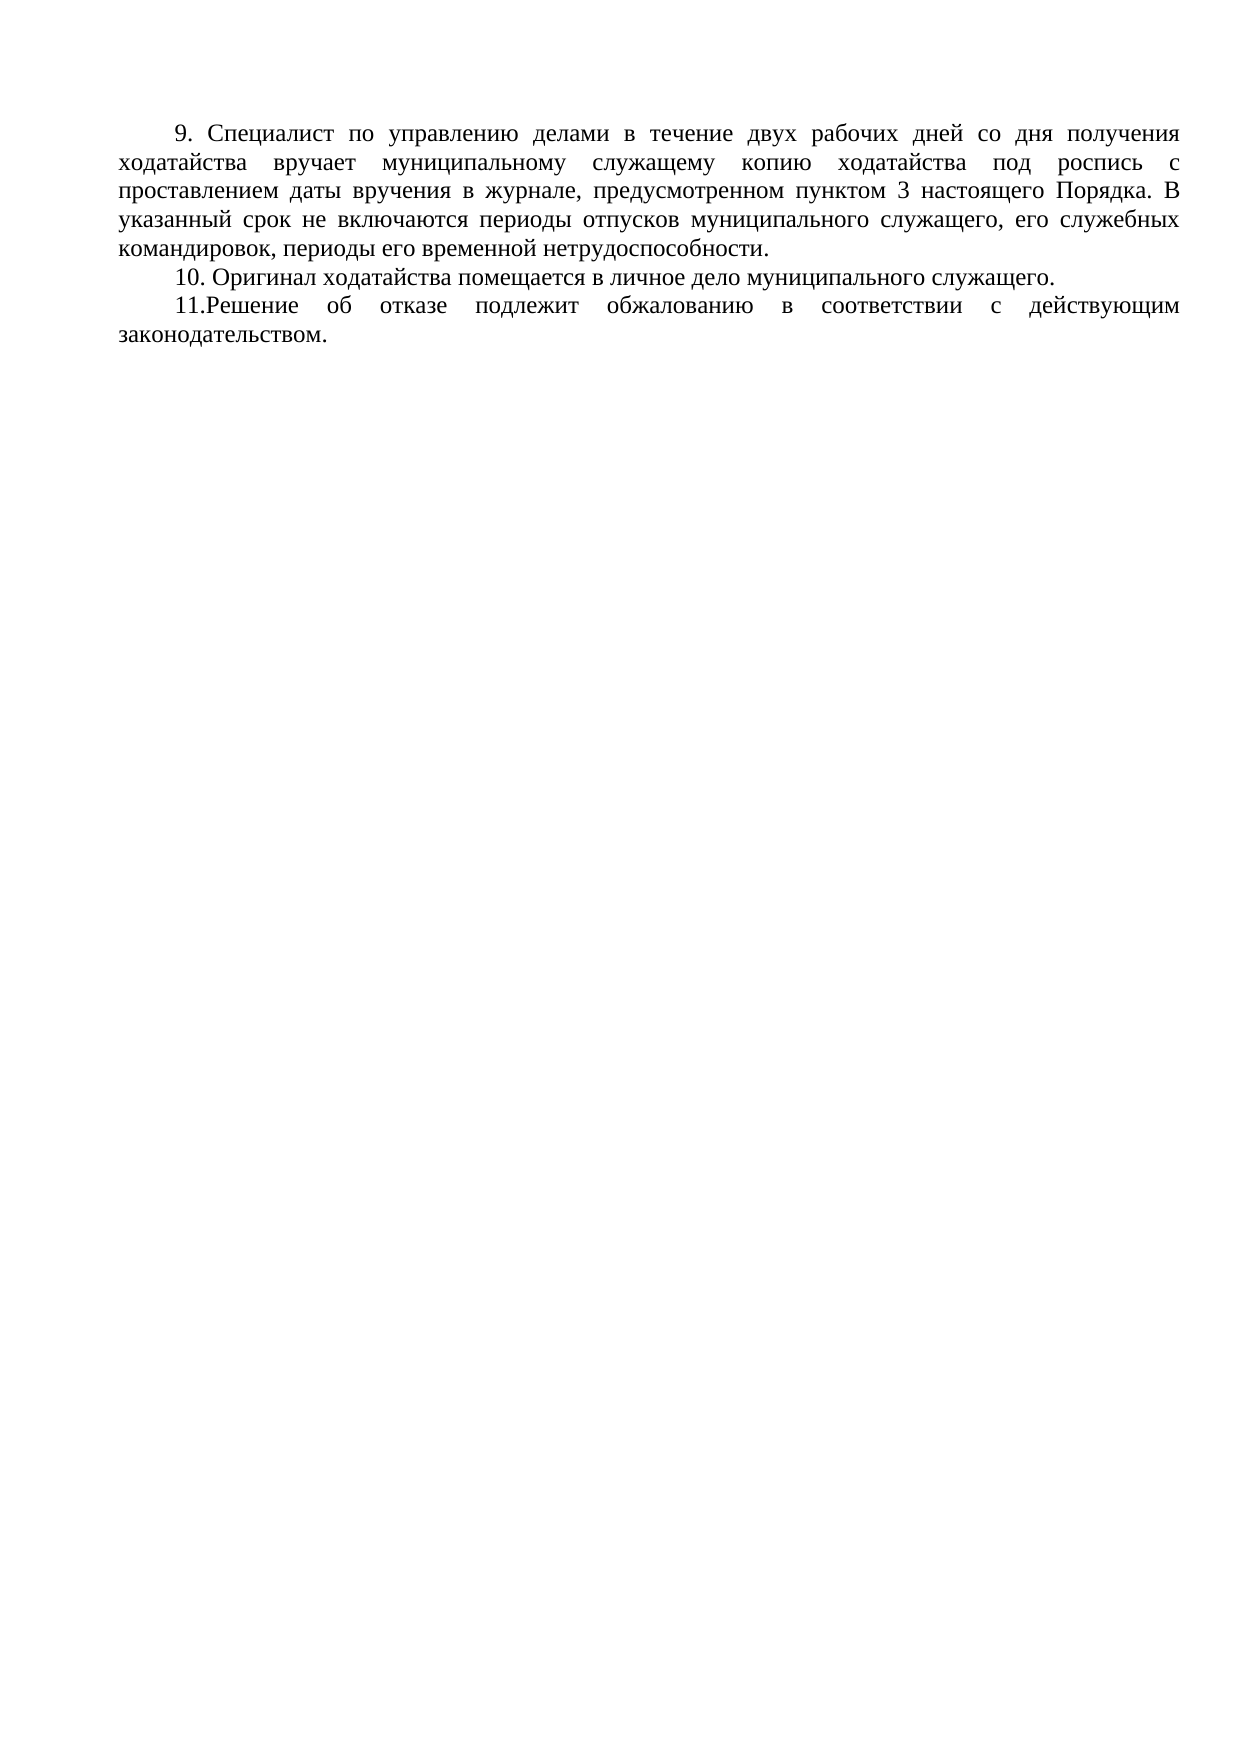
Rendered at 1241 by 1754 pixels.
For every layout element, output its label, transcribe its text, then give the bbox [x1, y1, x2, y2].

text 9. Специалист по управлению делами в течение двух рабочих дней со дня получения ходатайства вручает муниципальному служащему копию ходатайства под роспись с проставлением даты вручения в журнале, предусмотренном пунктом 3 настоящего Порядка. В указанный срок не включаются периоды отпусков муниципального служащего, его служебных командировок, периоды его временной нетрудоспособности. [118, 118, 1181, 262]
text 11.Решение об отказе подлежит обжалованию в соответствии с действующим законодательством. [118, 291, 1181, 348]
text 10. Оригинал ходатайства помещается в личное дело муниципального служащего. [118, 262, 1181, 291]
